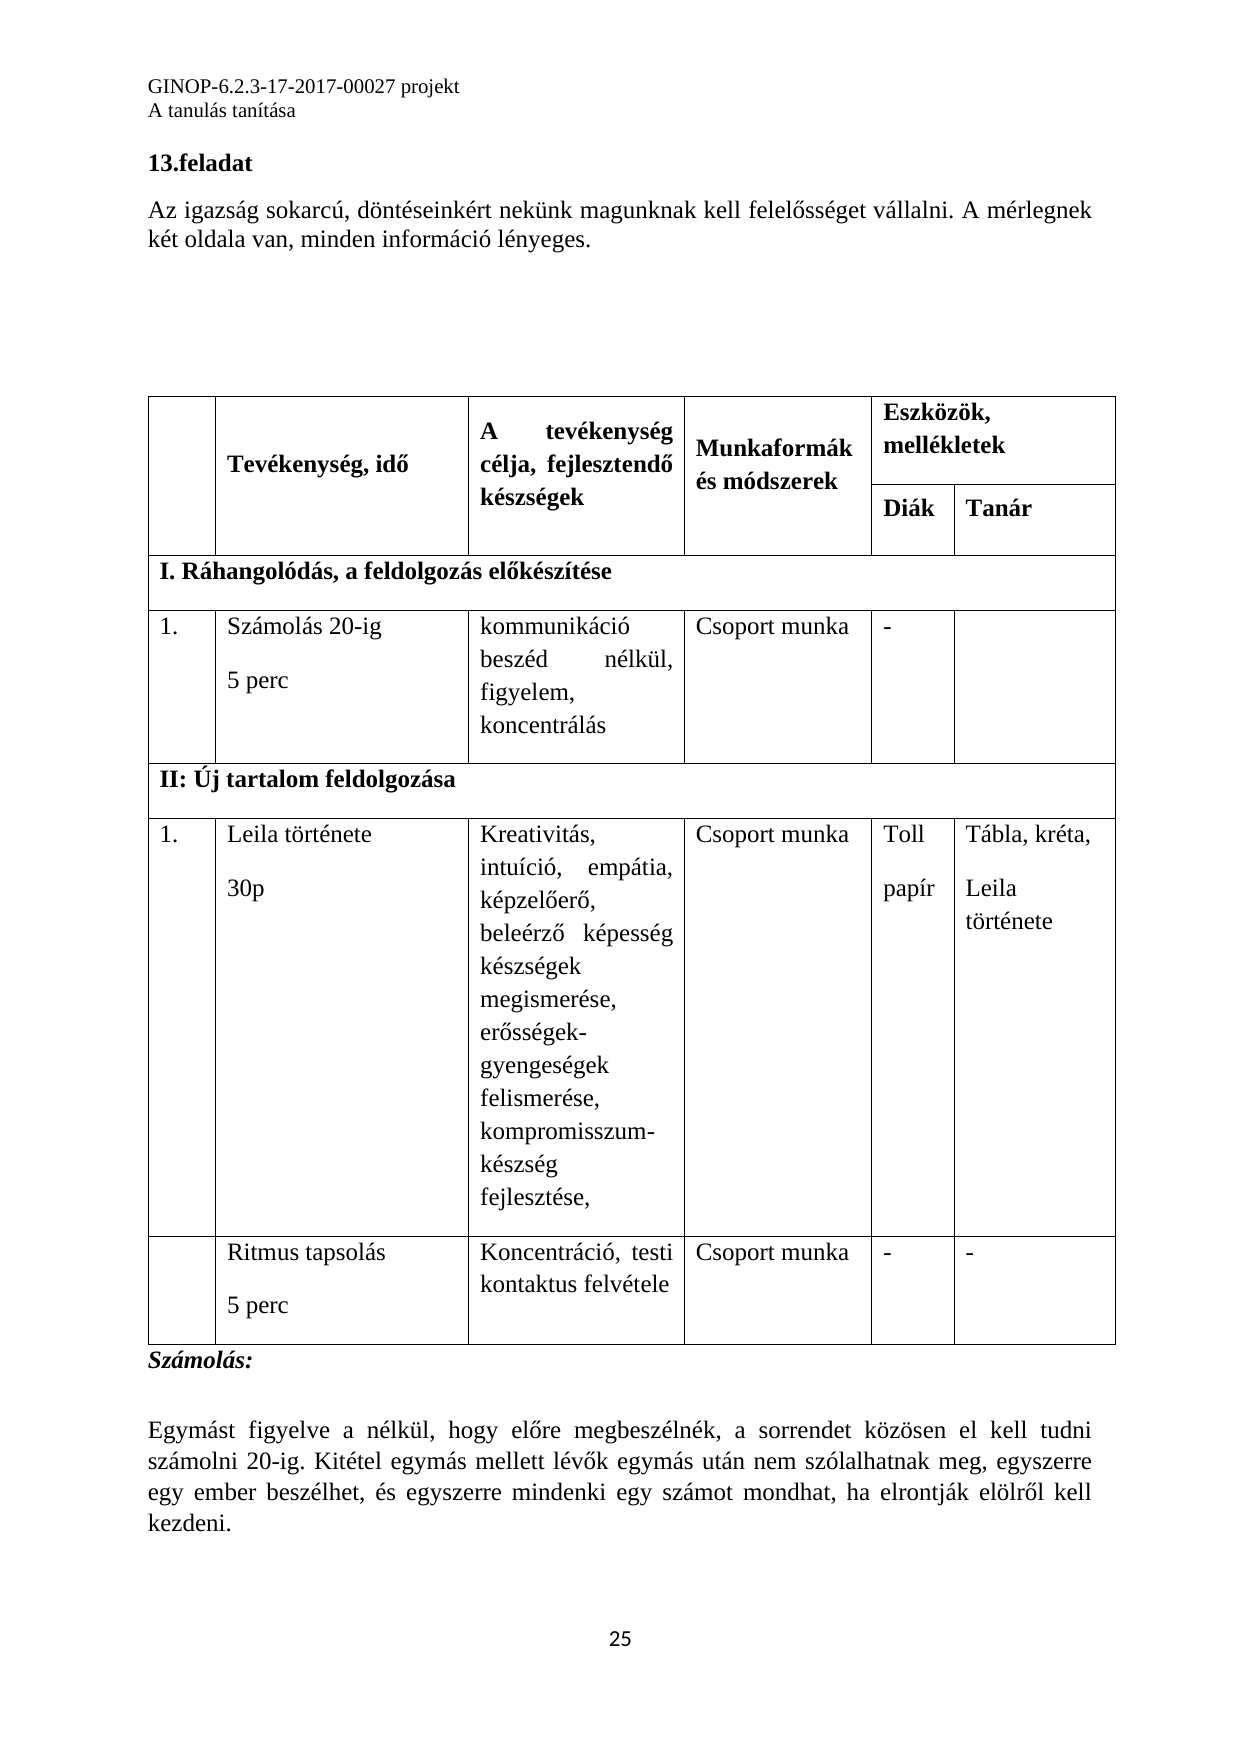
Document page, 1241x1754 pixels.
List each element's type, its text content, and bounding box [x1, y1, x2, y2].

text Számolás: [148, 1345, 1093, 1374]
table_cell 1. [149, 819, 215, 1236]
table_cell Diák [872, 485, 954, 555]
table_header Tevékenység, idő [216, 397, 468, 555]
table_cell I. Ráhangolódás, a feldolgozás előkészítése [149, 556, 1115, 610]
table_cell Csoport munka [685, 819, 871, 1236]
text Az igazság sokarcú, döntéseinkért nekünk magunknak kell felelősséget vállalni. A mérlegnek két oldala van, minden információ lényeges. [148, 195, 1093, 253]
table_cell 1. [149, 611, 215, 763]
table_cell Kreativitás, intuíció, empátia, képzelőerő, beleérző képesség készségek megismerése, erősségek-gyengeségek felismerése, kompromisszum-készség fejlesztése, [469, 819, 684, 1236]
table_cell [955, 611, 1115, 763]
table_cell Ritmus tapsolás 5 perc [216, 1237, 468, 1344]
table_cell Koncentráció, testi kontaktus felvétele [469, 1237, 684, 1344]
table_cell Toll papír [872, 819, 954, 1236]
table_cell Számolás 20-ig 5 perc [216, 611, 468, 763]
table_header Eszközök, mellékletek [872, 397, 1115, 483]
table_cell - [955, 1237, 1115, 1344]
table_cell Csoport munka [685, 611, 871, 763]
table_cell [149, 1237, 215, 1344]
table_cell Csoport munka [685, 1237, 871, 1344]
table_cell II: Új tartalom feldolgozása [149, 764, 1115, 818]
table_header [149, 397, 215, 555]
table_cell - [872, 611, 954, 763]
table_header A tevékenység célja, fejlesztendő készségek [469, 397, 684, 555]
text 13.feladat [148, 148, 1093, 176]
table_cell Tábla, kréta, Leila története [955, 819, 1115, 1236]
table_cell kommunikáció beszéd nélkül, figyelem, koncentrálás [469, 611, 684, 763]
text Egymást figyelve a nélkül, hogy előre megbeszélnék, a sorrendet közösen el kell tudni számolni 20-ig. Kitétel egymás mellett lévők egymás után nem szólalhatnak meg, egyszerre egy ember beszélhet, és egyszerre mindenki egy számot mondhat, ha elrontják elölről kell kezdeni. [148, 1415, 1093, 1537]
table_cell Leila története 30p [216, 819, 468, 1236]
table_header Munkaformák és módszerek [685, 397, 871, 555]
table_cell Tanár [955, 485, 1115, 555]
table_cell - [872, 1237, 954, 1344]
